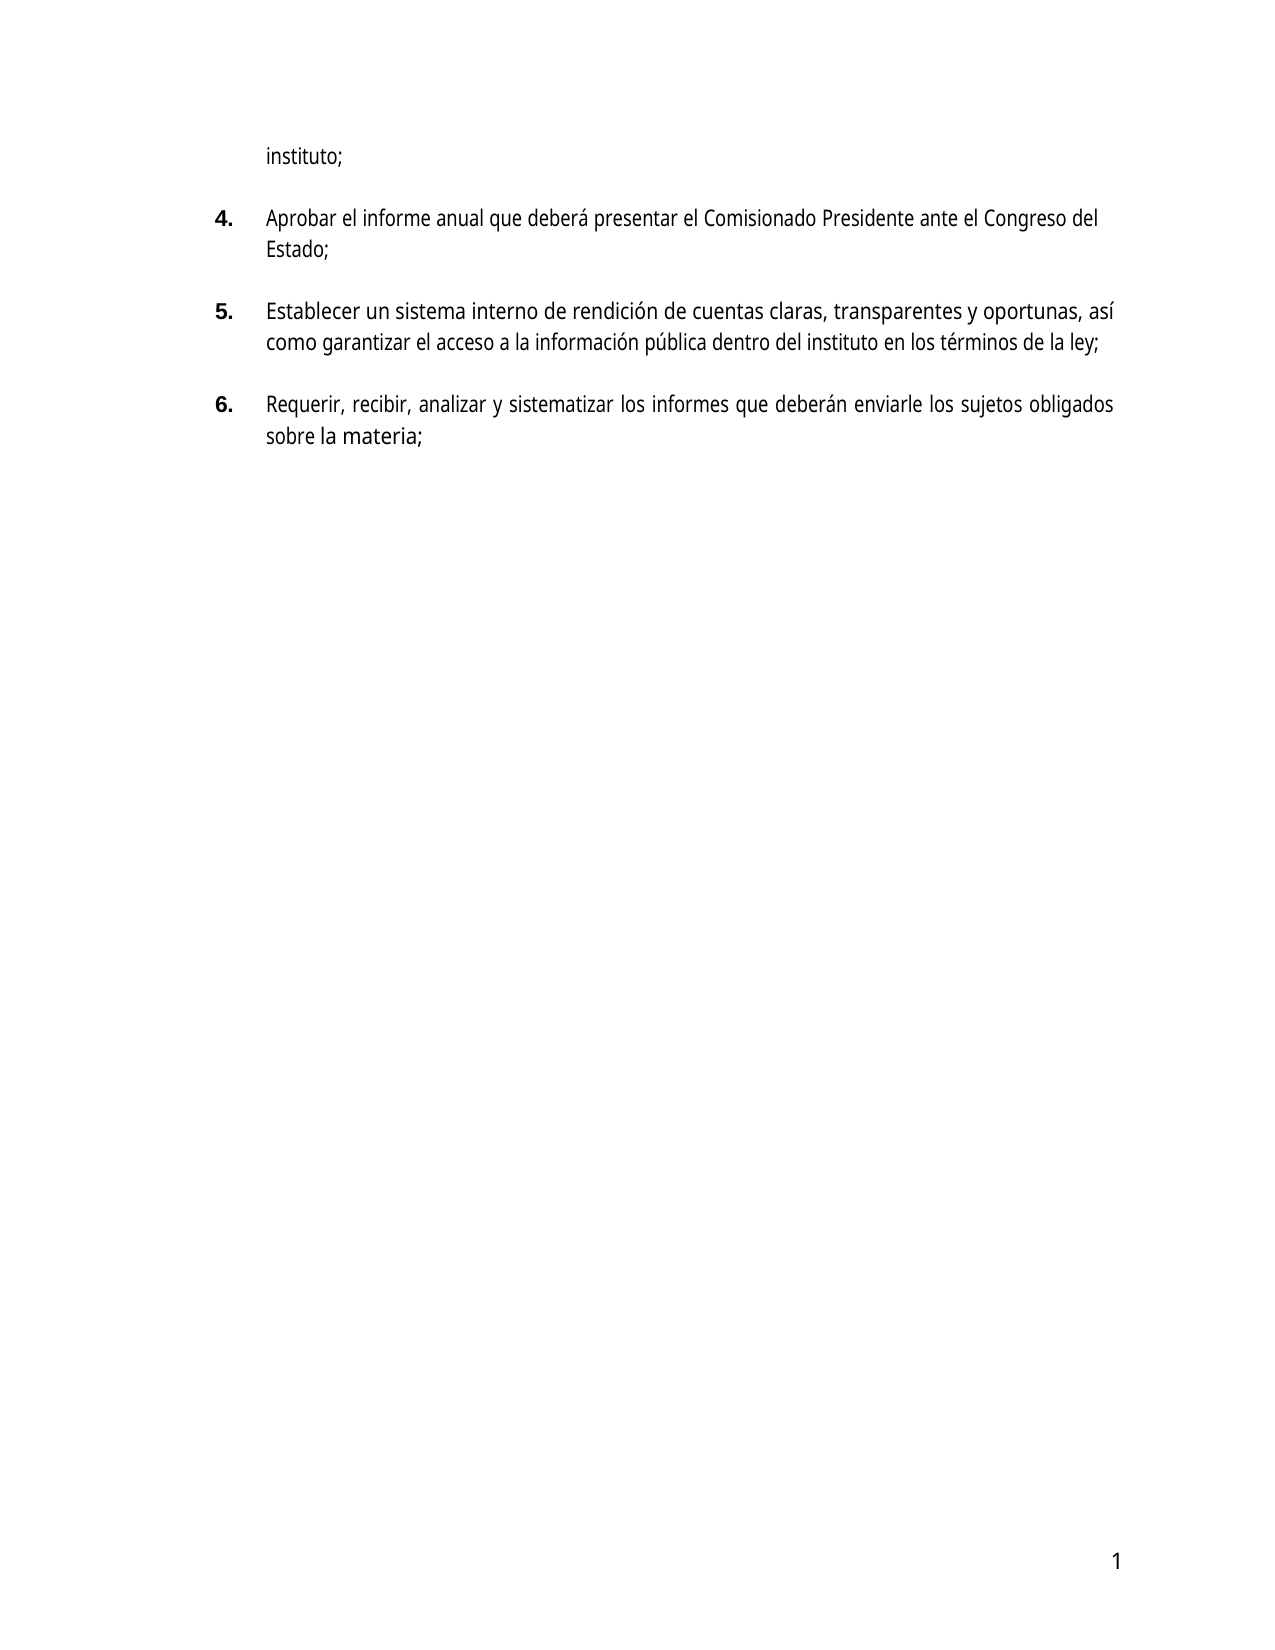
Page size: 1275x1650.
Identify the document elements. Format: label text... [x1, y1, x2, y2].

list Requerir, recibir, analizar y sistematizar los informes que deberán enviarle los sujetos obligados sobre la materia; [215, 388, 1127, 451]
list Aprobar el informe anual que deberá presentar el Comisionado Presidente ante el Congreso del Estado; [214, 202, 1139, 264]
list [215, 139, 1127, 171]
list Establecer un sistema interno de rendición de cuentas claras, transparentes y oportunas, así como garantizar el acceso a la información pública dentro del instituto en los términos de la ley; [215, 295, 1127, 358]
